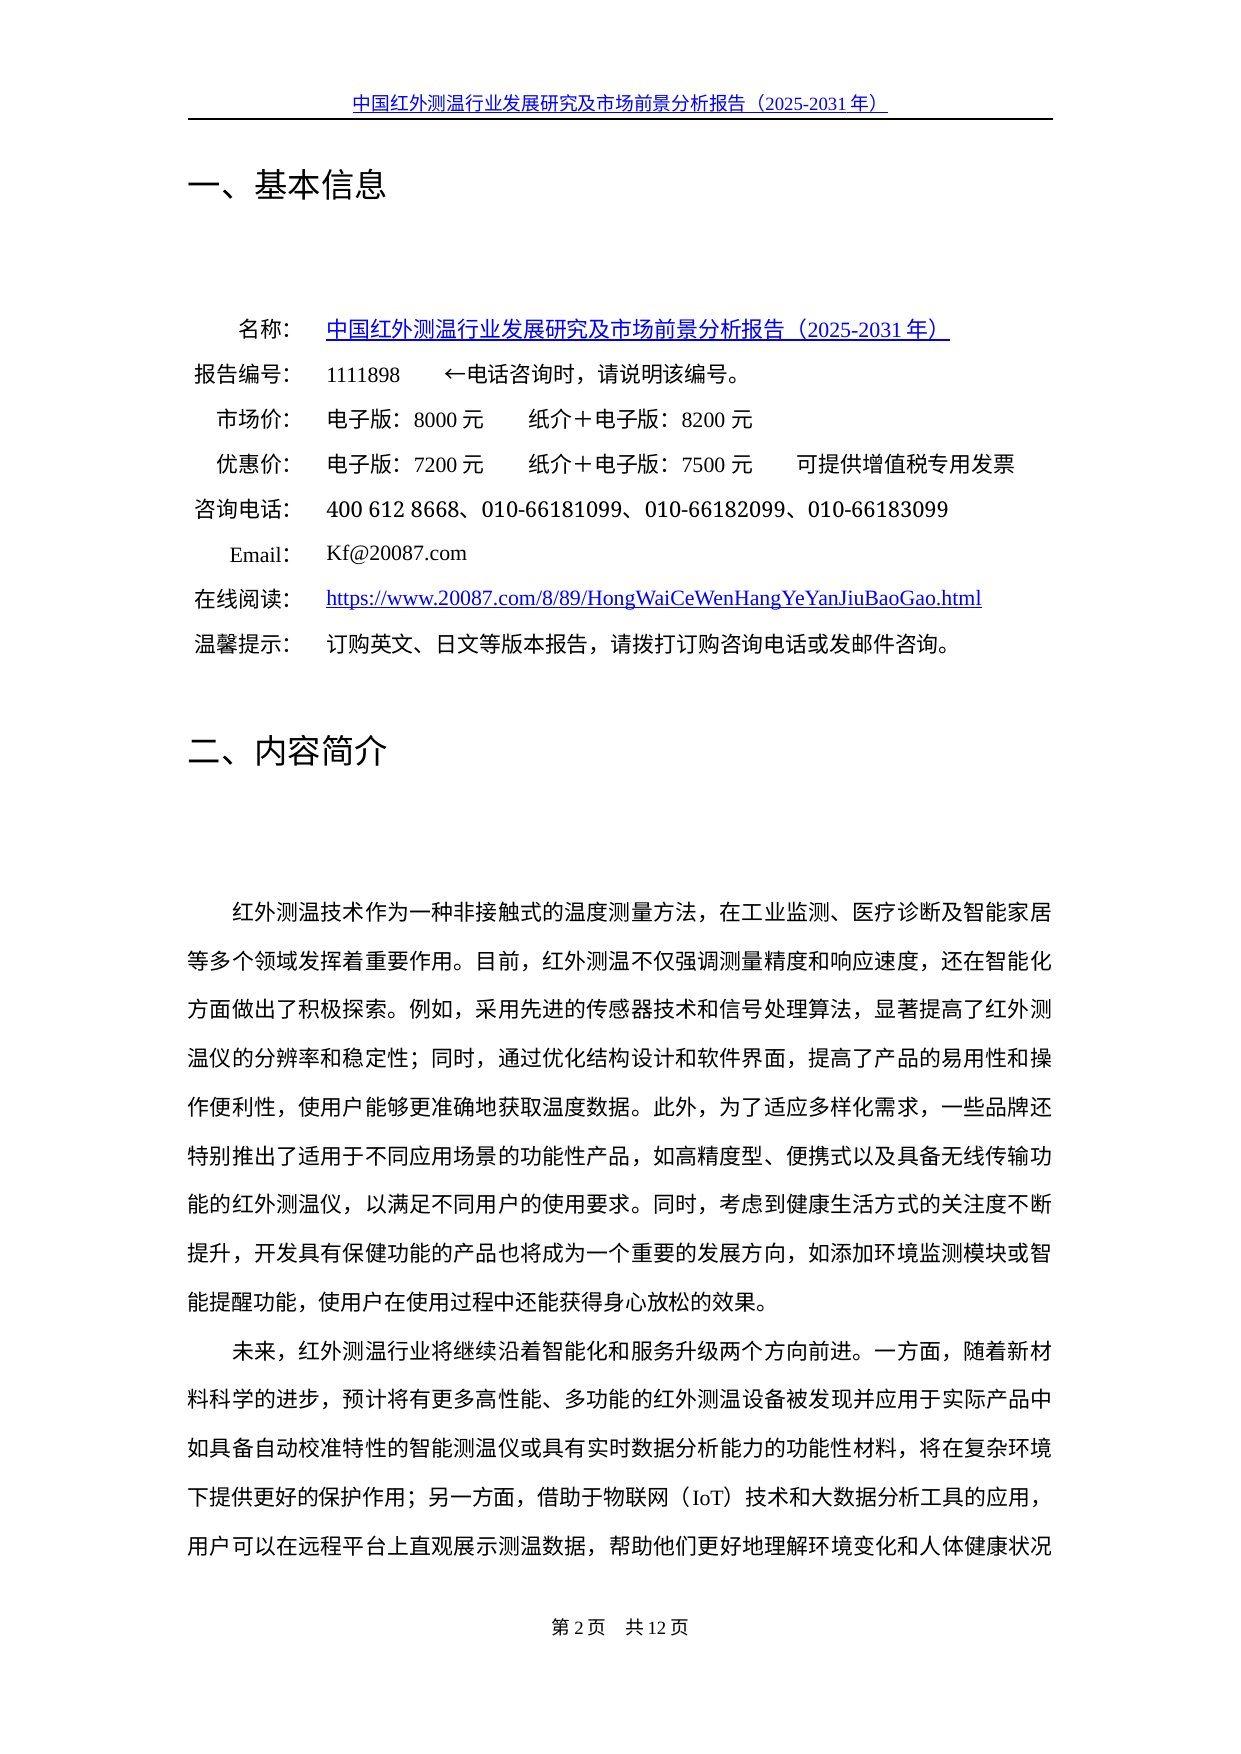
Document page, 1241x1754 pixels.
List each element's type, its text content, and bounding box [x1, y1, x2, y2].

table_header 中国红外测温行业发展研究及市场前景分析报告（2025-2031年） [315, 312, 1073, 357]
table_cell 400 612 8668、010-66181099、010-66182099、010-66183099 [315, 492, 1073, 537]
title 一、基本信息 [187, 150, 1053, 215]
table_cell 咨询电话： [167, 492, 315, 537]
table_cell 电子版：8000 元 纸介＋电子版：8200 元 [315, 402, 1073, 447]
table_cell 订购英文、日文等版本报告，请拨打订购咨询电话或发邮件咨询。 [315, 627, 1073, 672]
table_cell 优惠价： [167, 447, 315, 492]
title 二、内容简介 [187, 717, 1053, 782]
table_cell Email： [167, 537, 315, 582]
table_cell 1111898 ←电话咨询时，请说明该编号。 [315, 357, 1073, 402]
table_cell Kf@20087.com [315, 537, 1073, 582]
table_cell 温馨提示： [167, 627, 315, 672]
table_cell 报告编号： [167, 357, 315, 402]
table_cell [315, 582, 1073, 627]
table_header 名称： [167, 312, 315, 357]
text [187, 894, 1053, 1561]
table_cell 电子版：7200 元 纸介＋电子版：7500 元 可提供增值税专用发票 [315, 447, 1073, 492]
table_cell 在线阅读： [167, 582, 315, 627]
table_cell 市场价： [167, 402, 315, 447]
